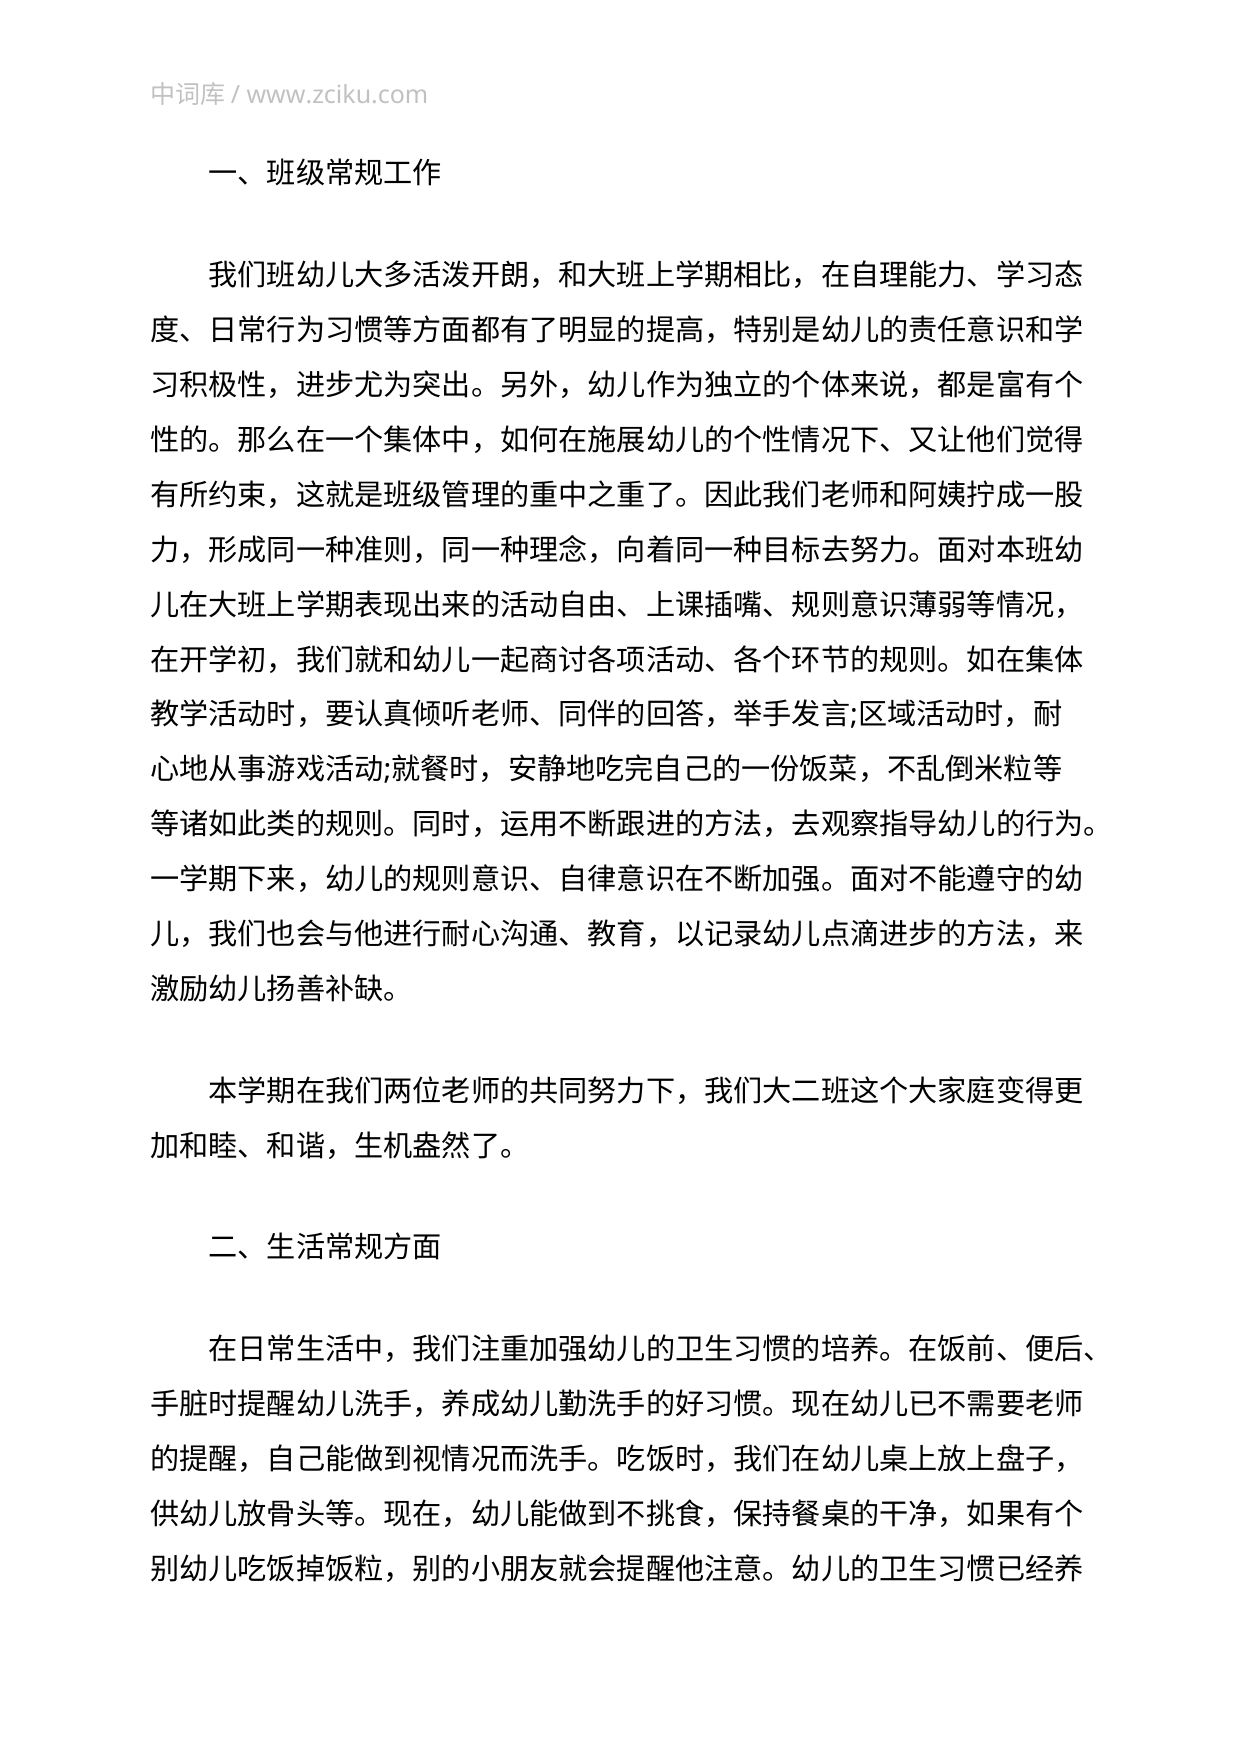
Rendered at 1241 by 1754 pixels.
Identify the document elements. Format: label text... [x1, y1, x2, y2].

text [150, 1326, 1090, 1588]
text 一、班级常规工作 [150, 150, 1090, 192]
text 本学期在我们两位老师的共同努力下，我们大二班这个大家庭变得更加和睦、和谐，生机盎然了。 [150, 1067, 1090, 1164]
text 二、生活常规方面 [150, 1224, 1090, 1266]
text 我们班幼儿大多活泼开朗，和大班上学期相比，在自理能力、学习态度、日常行为习惯等方面都有了明显的提高，特别是幼儿的责任意识和学习积极性，进步尤为突出。另外，幼儿作为独立的个体来说，都是富有个性的。那么在一个集体中，如何在施展幼儿的个性情况下、又让他们觉得有所约束，这就是班级管理的重中之重了。因此我们老师和阿姨拧成一股力，形成同一种准则，同一种理念，向着同一种目标去努力。面对本班幼儿在大班上学期表现出来的活动自由、上课插嘴、规则意识薄弱等情况，在开学初，我们就和幼儿一起商讨各项活动、各个环节的规则。如在集体教学活动时，要认真倾听老师、同伴的回答，举手发言;区域活动时，耐心地从事游戏活动;就餐时，安静地吃完自己的一份饭菜，不乱倒米粒等等诸如此类的规则。同时，运用不断跟进的方法，去观察指导幼儿的行为。一学期下来，幼儿的规则意识、自律意识在不断加强。面对不能遵守的幼儿，我们也会与他进行耐心沟通、教育，以记录幼儿点滴进步的方法，来激励幼儿扬善补缺。 [150, 252, 1090, 1008]
